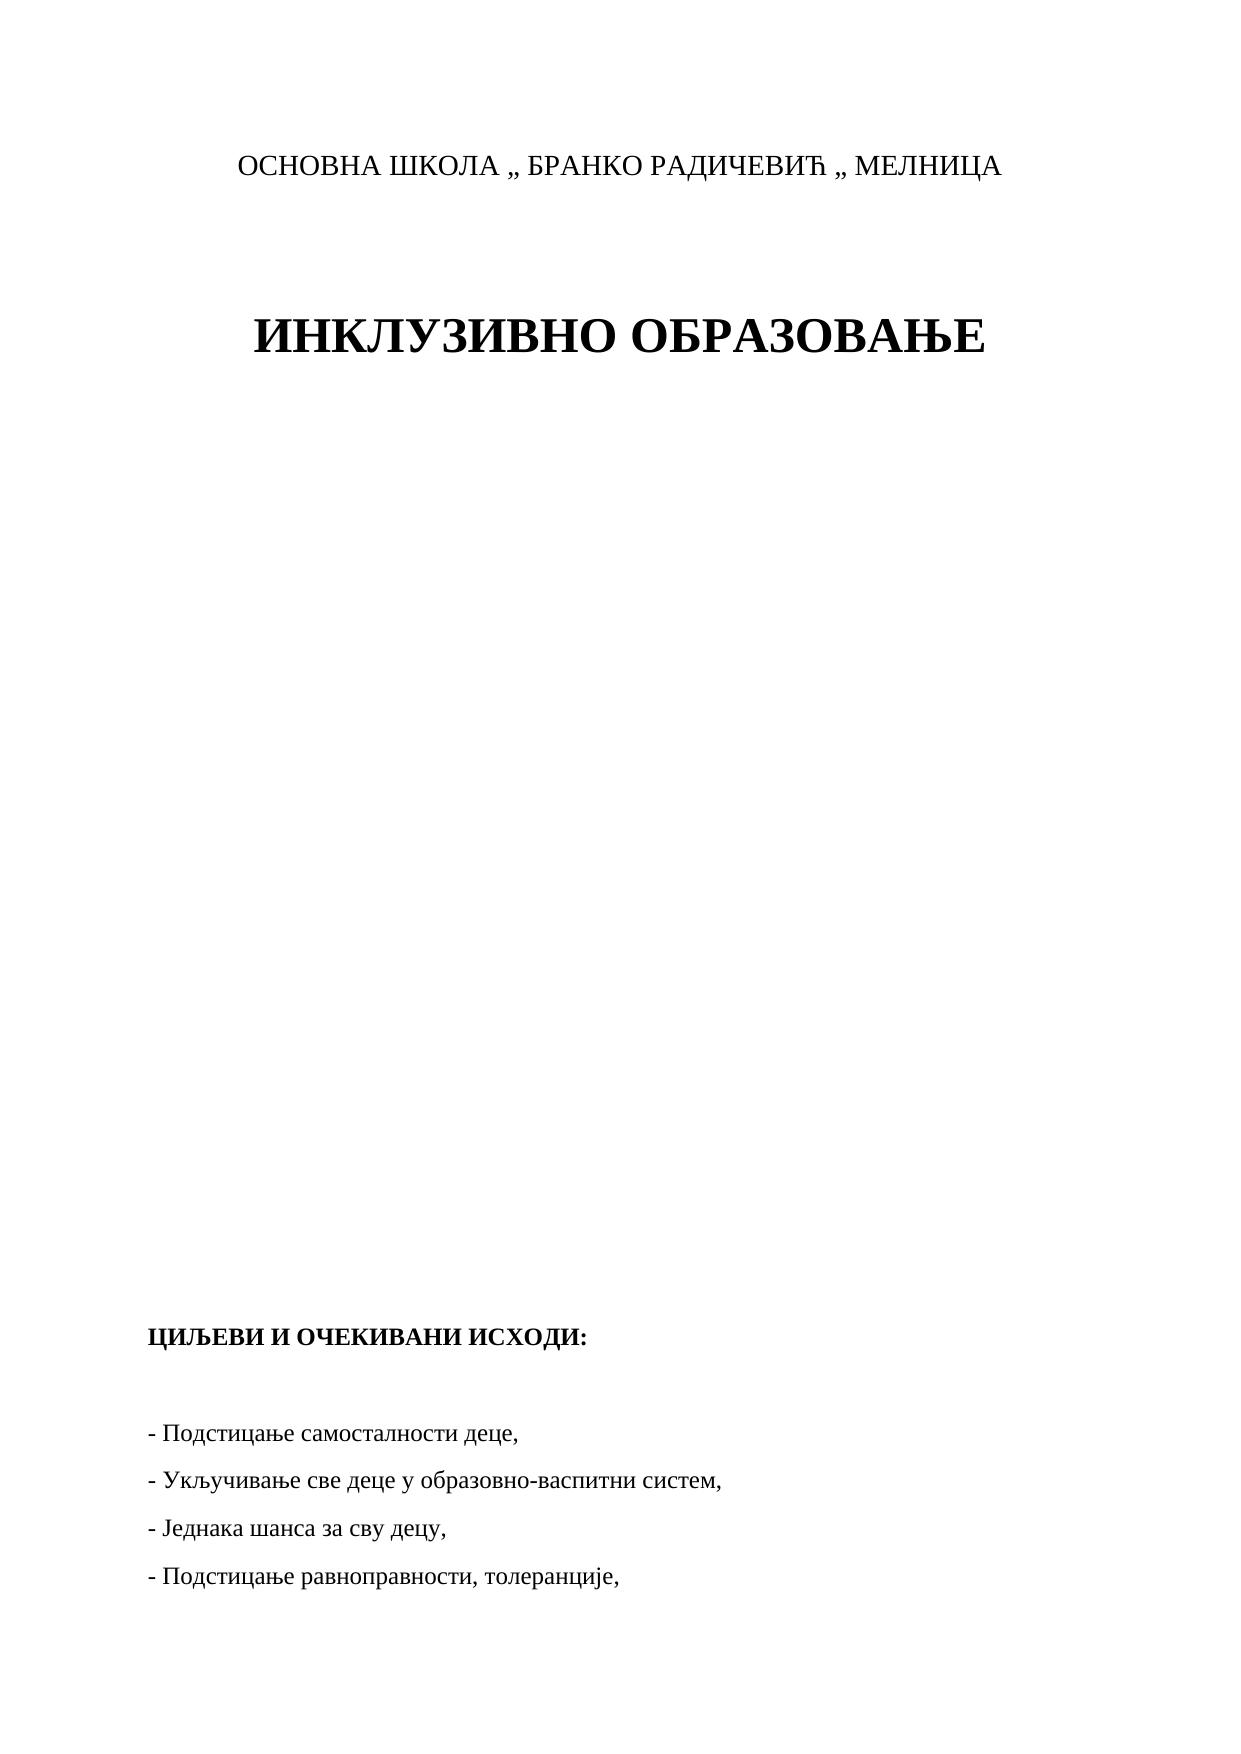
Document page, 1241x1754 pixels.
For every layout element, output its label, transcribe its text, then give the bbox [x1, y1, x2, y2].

text - Подстицање равноправности, толеранције, [148, 1561, 1093, 1589]
text - Једнака шанса за сву децу, [148, 1513, 1093, 1542]
text - Подстицање самосталности деце, [148, 1418, 1093, 1446]
text ОСНОВНА ШКОЛА „ БРАНКО РАДИЧЕВИЋ „ МЕЛНИЦА [148, 148, 1093, 181]
text ЦИЉЕВИ И ОЧЕКИВАНИ ИСХОДИ: [148, 1322, 1093, 1351]
text ИНКЛУЗИВНО ОБРАЗОВАЊЕ [148, 306, 1093, 363]
text - Укључивање све деце у образовно-васпитни систем, [148, 1465, 1093, 1494]
